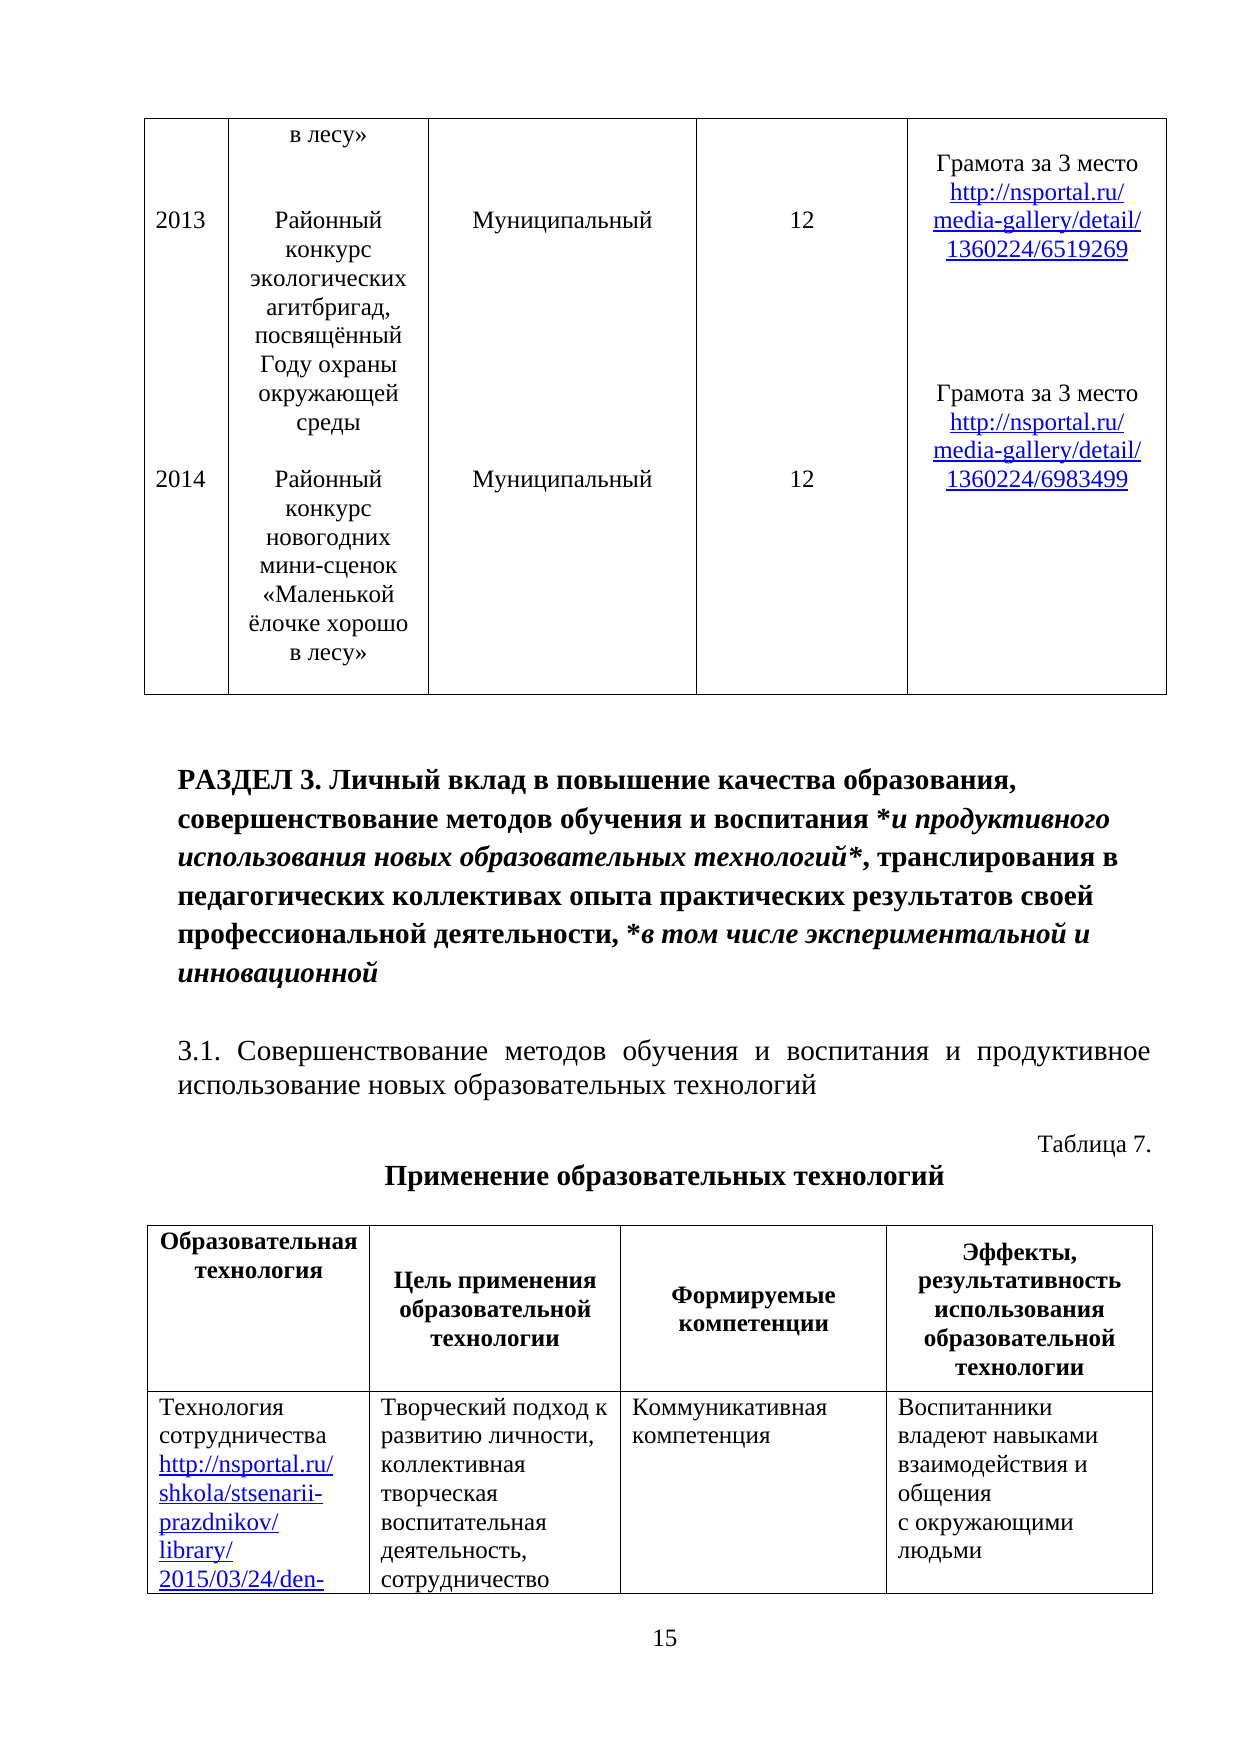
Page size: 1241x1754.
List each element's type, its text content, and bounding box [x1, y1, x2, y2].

table_cell 12 12 12 12 [697, 119, 907, 694]
table_header Цель применения образовательной технологии [370, 1226, 620, 1391]
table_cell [908, 119, 1166, 694]
table_header Образовательная технология [148, 1226, 369, 1391]
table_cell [429, 119, 696, 694]
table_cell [229, 119, 428, 694]
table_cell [887, 1392, 1152, 1593]
text 3.1. Совершенствование методов обучения и воспитания и продуктивное использование новых образовательных технологий [177, 1033, 1152, 1101]
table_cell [621, 1392, 886, 1593]
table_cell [148, 1392, 369, 1593]
table_header Формируемые компетенции [621, 1226, 886, 1391]
table_header Эффекты, результативность использования образовательной технологии [887, 1226, 1152, 1391]
table_cell 2011 2012 2013 2014 [145, 119, 228, 694]
text Применение образовательных технологий [177, 1158, 1152, 1192]
text РАЗДЕЛ 3. Личный вклад в повышение качества образования, совершенствование методов обучения и воспитания *и продуктивного использования новых образовательных технологий*, транслирования в педагогических коллективах опыта практических результатов своей профессиональной деятельности, *в том числе экспериментальной и инновационной [177, 762, 1152, 988]
text Таблица 7. [177, 1129, 1152, 1158]
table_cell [370, 1392, 620, 1593]
